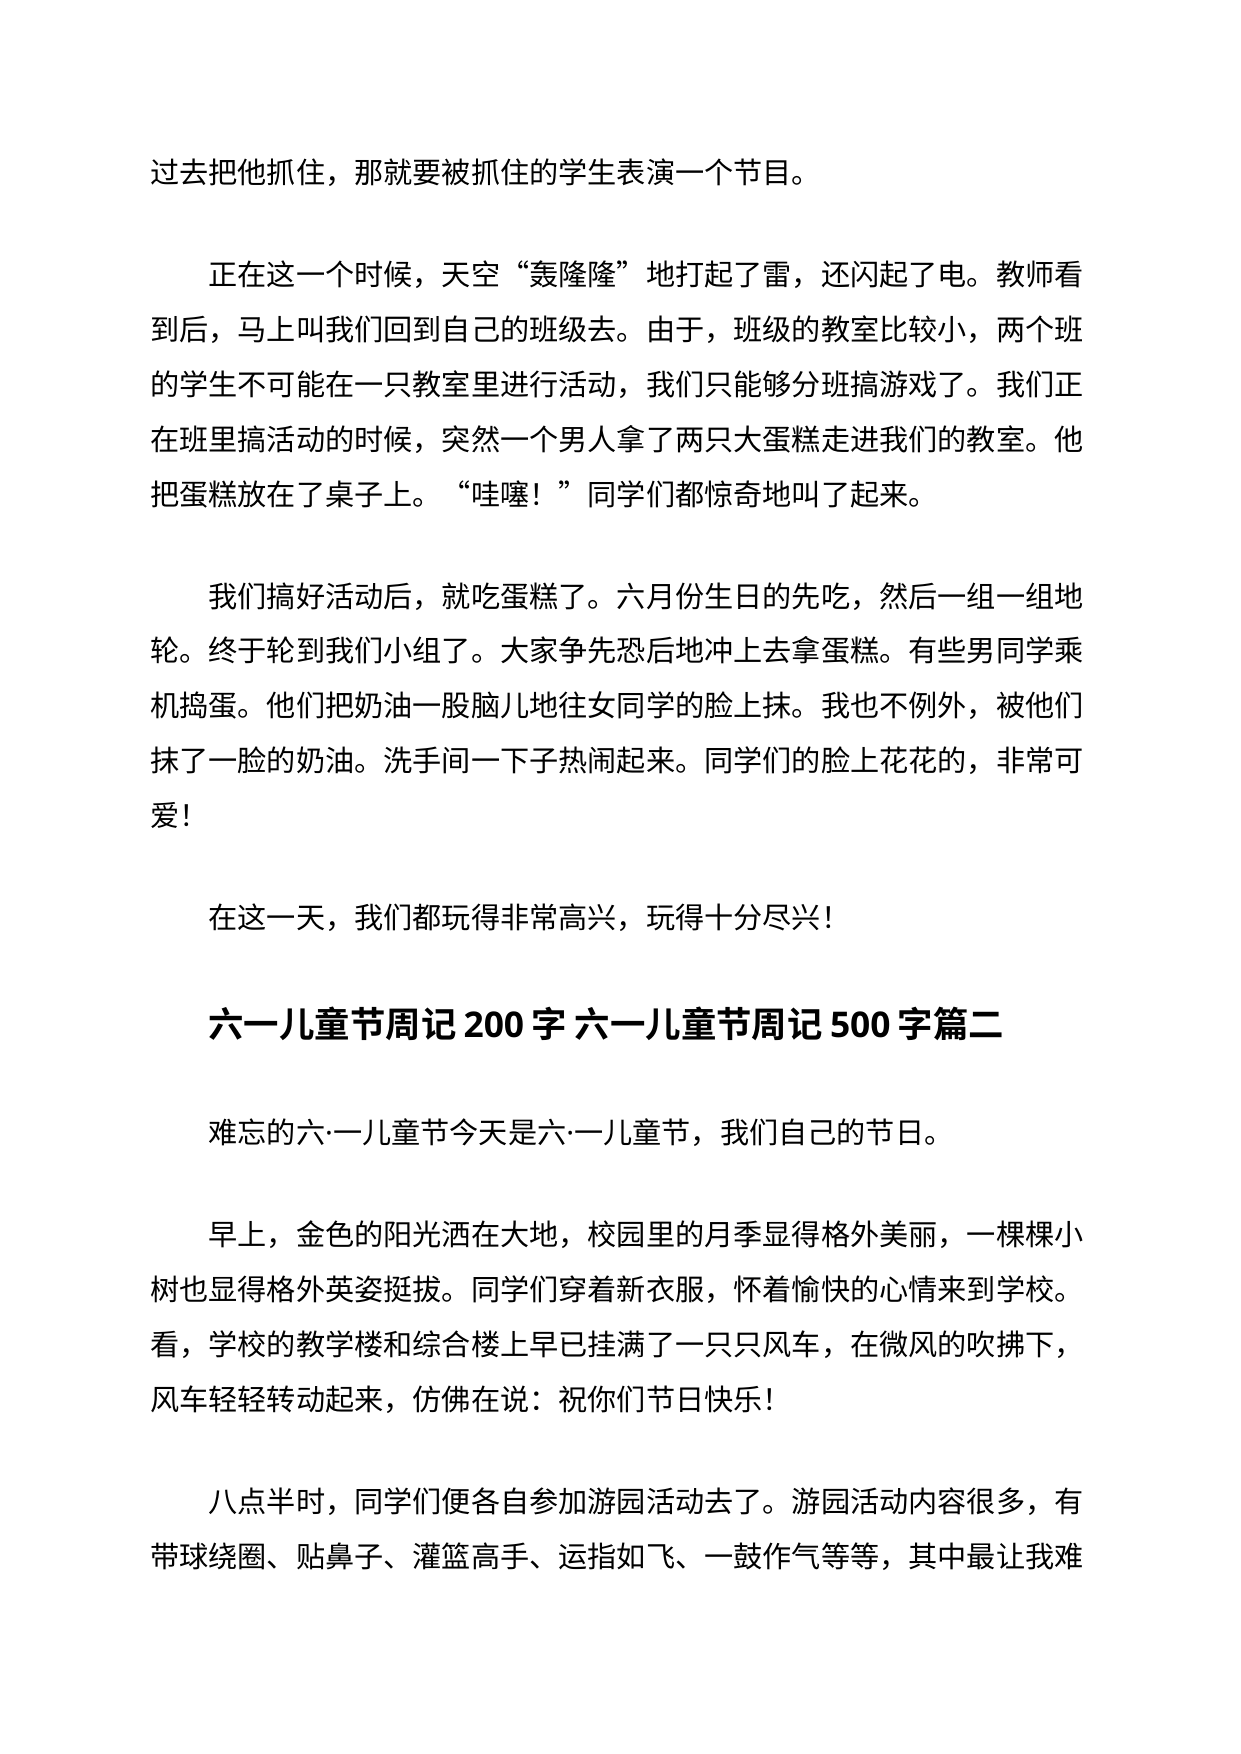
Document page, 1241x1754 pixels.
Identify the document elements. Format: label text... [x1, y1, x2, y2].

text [150, 150, 1090, 192]
text 难忘的六·一儿童节今天是六·一儿童节，我们自己的节日。 [150, 1110, 1090, 1152]
text 在这一天，我们都玩得非常高兴，玩得十分尽兴！ [150, 894, 1090, 937]
text 早上，金色的阳光洒在大地，校园里的月季显得格外美丽，一棵棵小树也显得格外英姿挺拔。同学们穿着新衣服，怀着愉快的心情来到学校。看，学校的教学楼和综合楼上早已挂满了一只只风车，在微风的吹拂下，风车轻轻转动起来，仿佛在说：祝你们节日快乐！ [150, 1212, 1090, 1419]
text 我们搞好活动后，就吃蛋糕了。六月份生日的先吃，然后一组一组地轮。终于轮到我们小组了。大家争先恐后地冲上去拿蛋糕。有些男同学乘机捣蛋。他们把奶油一股脑儿地往女同学的脸上抹。我也不例外，被他们抹了一脸的奶油。洗手间一下子热闹起来。同学们的脸上花花的，非常可爱！ [150, 573, 1090, 835]
text 正在这一个时候，天空“轰隆隆”地打起了雷，还闪起了电。教师看到后，马上叫我们回到自己的班级去。由于，班级的教室比较小，两个班的学生不可能在一只教室里进行活动，我们只能够分班搞游戏了。我们正在班里搞活动的时候，突然一个男人拿了两只大蛋糕走进我们的教室。他把蛋糕放在了桌子上。“哇噻！”同学们都惊奇地叫了起来。 [150, 252, 1090, 514]
text 六一儿童节周记200字 六一儿童节周记500字篇二 [150, 996, 1090, 1048]
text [150, 1478, 1090, 1575]
